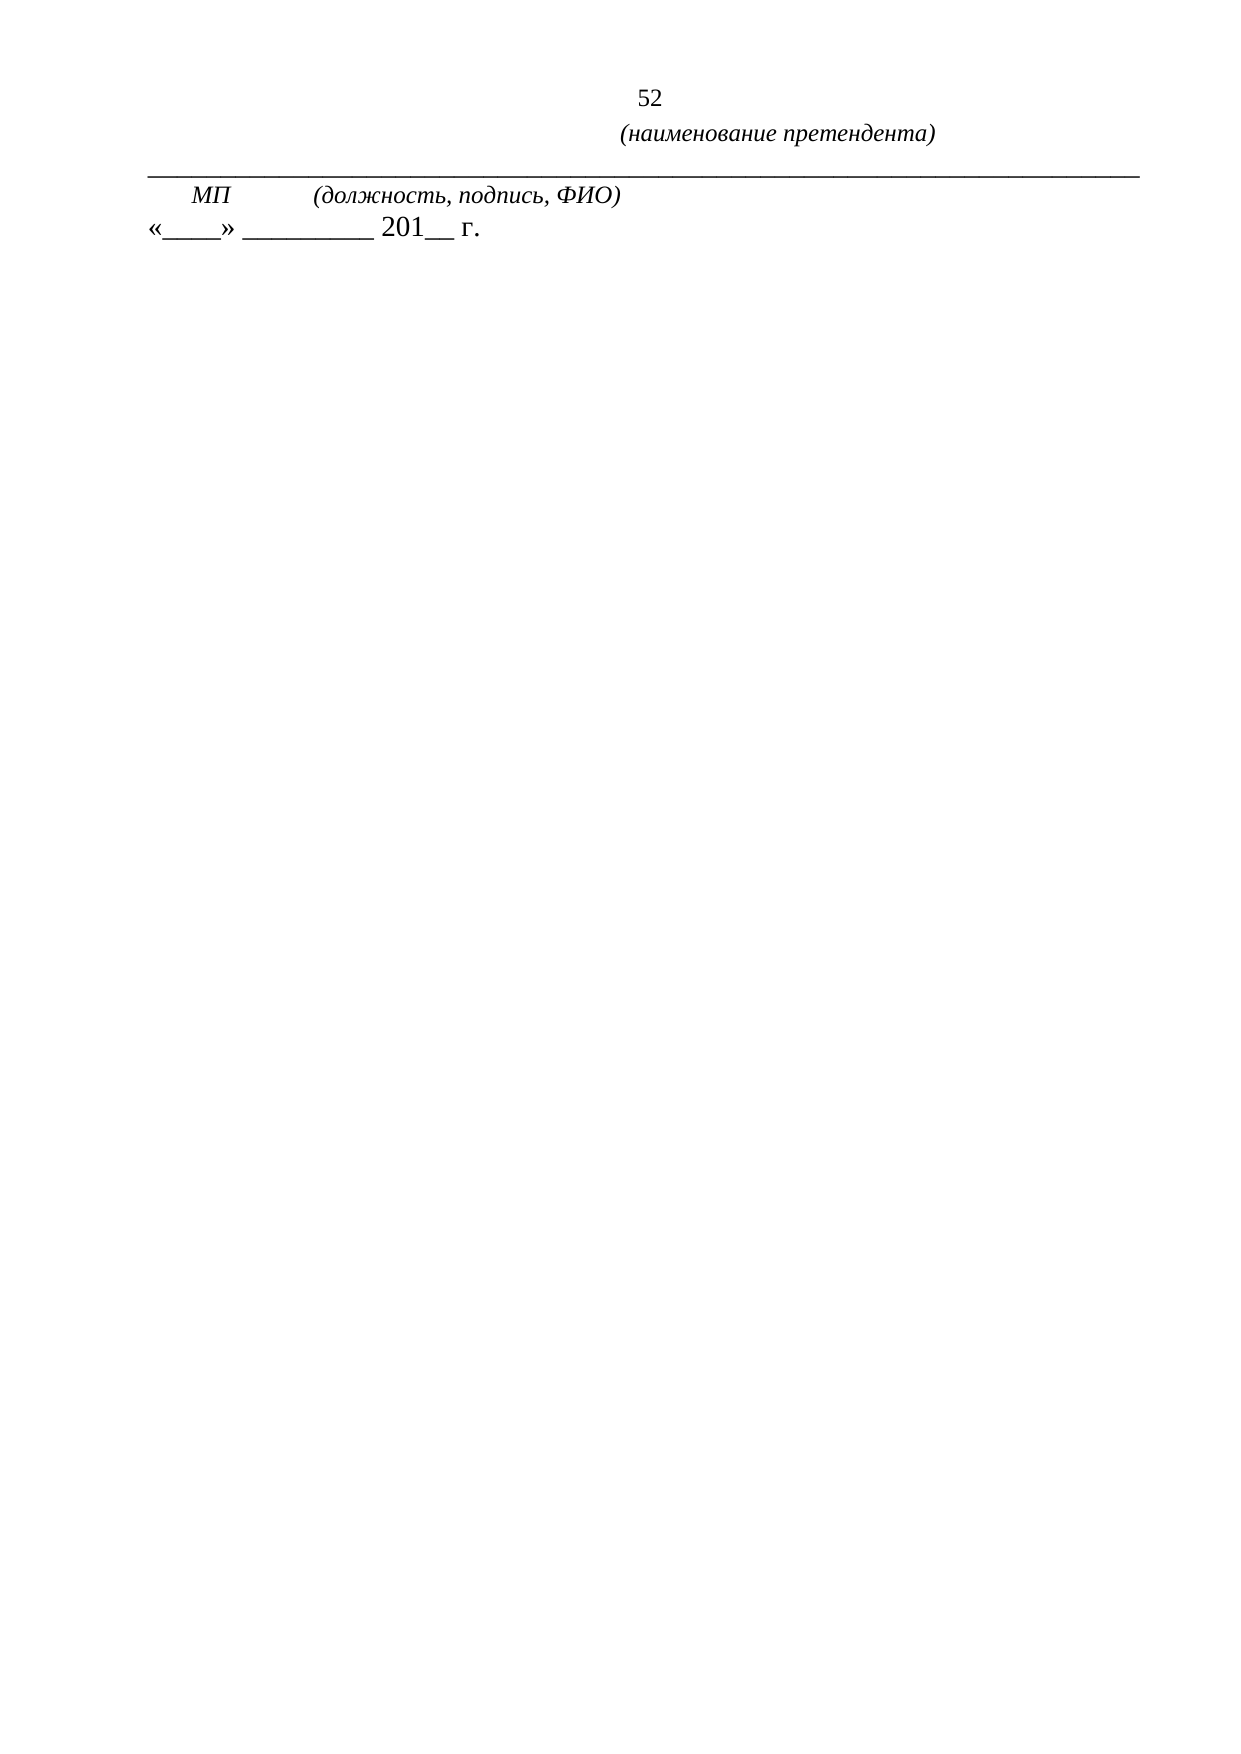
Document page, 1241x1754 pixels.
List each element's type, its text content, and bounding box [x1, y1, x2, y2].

text ____________________________________________________________________ [148, 147, 1152, 180]
text МП (должность, подпись, ФИО) [148, 180, 1152, 209]
text (наименование претендента) [148, 118, 1152, 147]
text «____» _________ 201__ г. [148, 209, 1152, 243]
